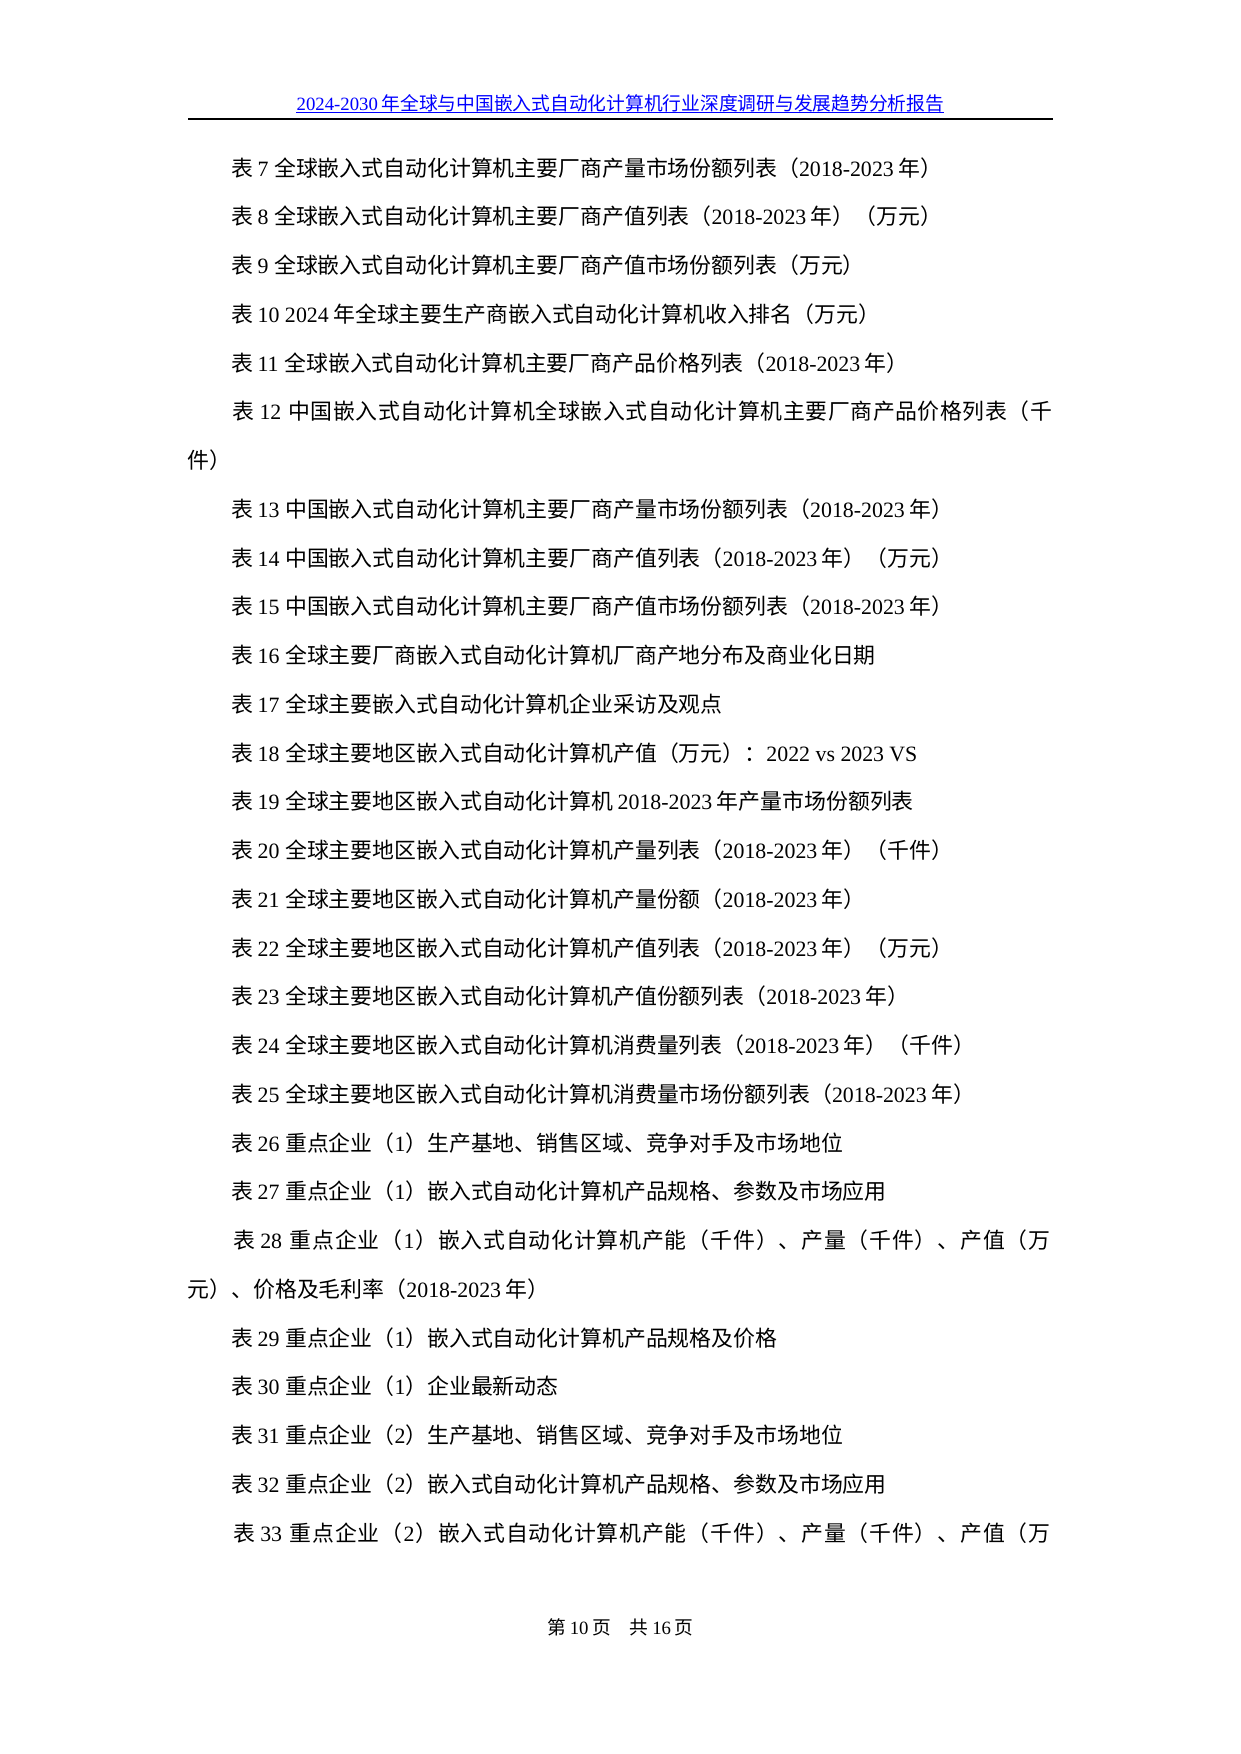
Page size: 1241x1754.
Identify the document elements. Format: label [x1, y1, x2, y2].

text [187, 150, 1053, 1548]
